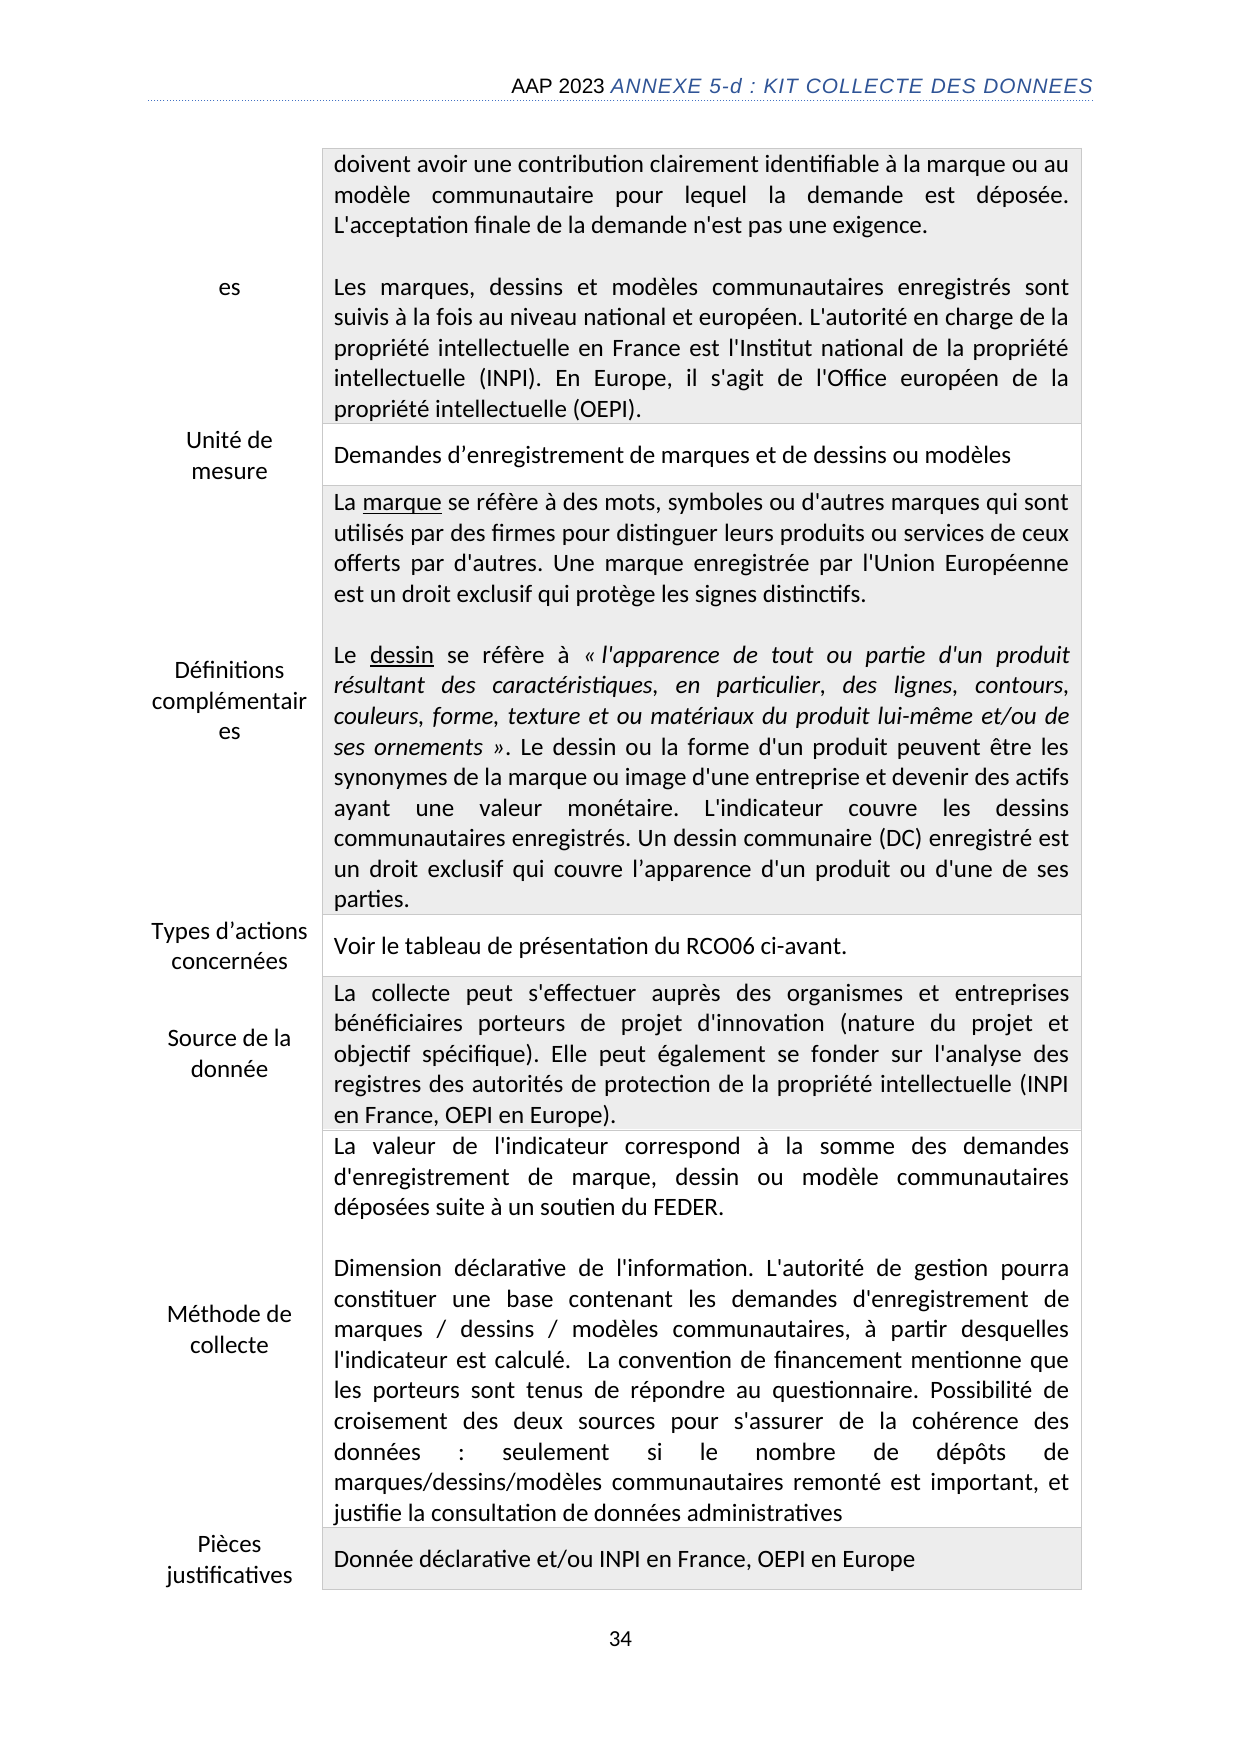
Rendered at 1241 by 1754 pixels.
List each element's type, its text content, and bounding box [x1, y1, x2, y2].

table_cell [323, 149, 1081, 423]
table_cell Voir le tableau de présentation du RCO06 ci-avant. [323, 915, 1081, 976]
table_cell Définitions complémentaires [136, 485, 322, 914]
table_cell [136, 148, 322, 423]
table_cell La valeur de l'indicateur correspond à la somme des demandes d'enregistrement de marque, dessin ou modèle communautaires déposées suite à un soutien du FEDER. Dimension déclarative de l'information. L'autorité de gestion pourra constituer une base contenant les demandes d'enregistrement de marques / dessins / modèles communautaires, à partir desquelles l'indicateur est calculé. La convention de financement mentionne que les porteurs sont tenus de répondre au questionnaire. Possibilité de croisement des deux sources pour s'assurer de la cohérence des données : seulement si le nombre de dépôts de marques/dessins/modèles communautaires remonté est important, et justifie la consultation de données administratives [323, 1131, 1081, 1527]
table_cell La marque se réfère à des mots, symboles ou d'autres marques qui sont utilisés par des firmes pour distinguer leurs produits ou services de ceux offerts par d'autres. Une marque enregistrée par l'Union Européenne est un droit exclusif qui protège les signes distinctifs. Le dessin se réfère à « l'apparence de tout ou partie d'un produit résultant des caractéristiques, en particulier, des lignes, contours, couleurs, forme, texture et ou matériaux du produit lui-même et/ou de ses ornements ». Le dessin ou la forme d'un produit peuvent être les synonymes de la marque ou image d'une entreprise et devenir des actifs ayant une valeur monétaire. L'indicateur couvre les dessins communautaires enregistrés. Un dessin communaire (DC) enregistré est un droit exclusif qui couvre l’apparence d'un produit ou d'une de ses parties. [323, 486, 1081, 914]
table_cell La collecte peut s'effectuer auprès des organismes et entreprises bénéficiaires porteurs de projet d'innovation (nature du projet et objectif spécifique). Elle peut également se fonder sur l'analyse des registres des autorités de protection de la propriété intellectuelle (INPI en France, OEPI en Europe). [323, 977, 1081, 1129]
table_cell Méthode de collecte [136, 1130, 322, 1527]
table_cell Source de la donnée [136, 976, 322, 1129]
table_cell Unité de mesure [136, 423, 322, 485]
table_cell Types d’actions concernées [136, 914, 322, 976]
table_cell Pièces justificatives [136, 1527, 322, 1589]
table_cell Demandes d’enregistrement de marques et de dessins ou modèles [323, 424, 1081, 485]
table_cell Donnée déclarative et/ou INPI en France, OEPI en Europe [323, 1528, 1081, 1589]
